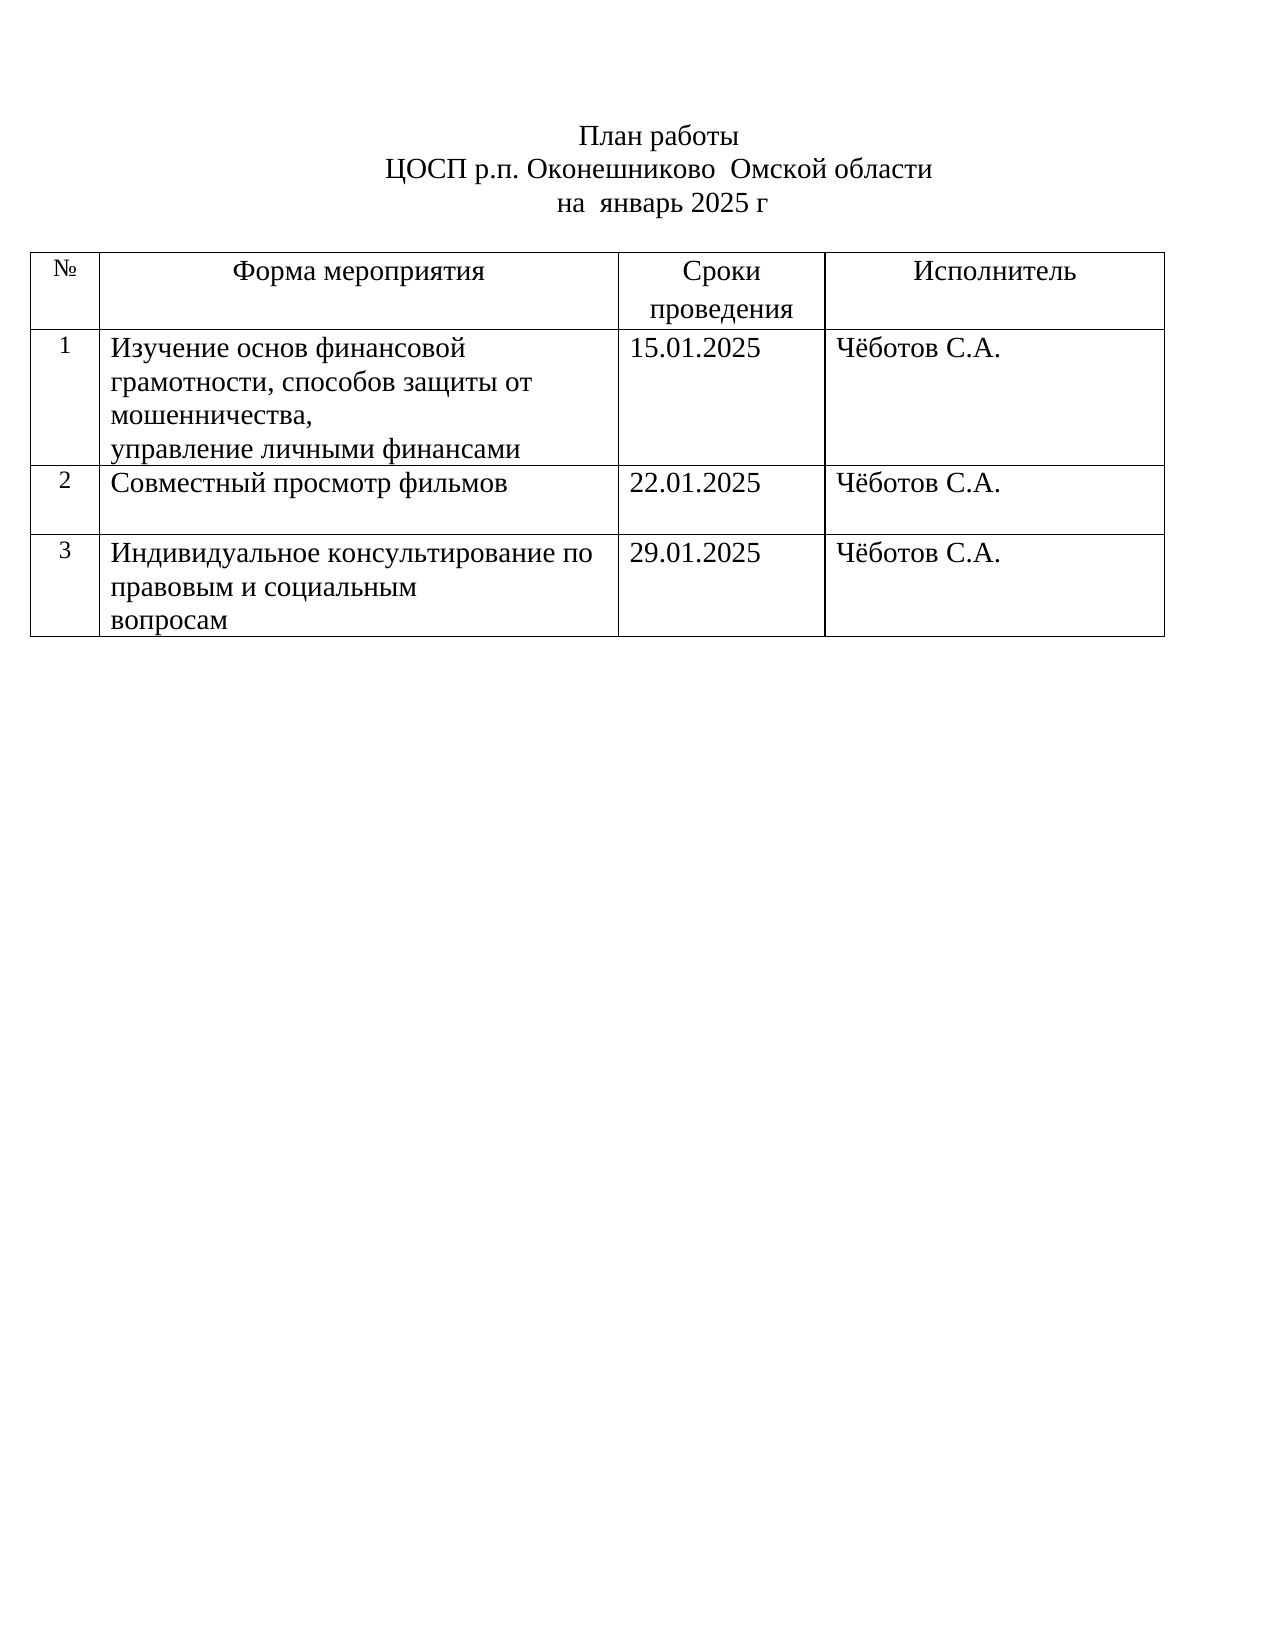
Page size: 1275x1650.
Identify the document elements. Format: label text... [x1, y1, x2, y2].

table_header Исполнитель [826, 253, 1164, 329]
table_cell Чёботов С.А. [826, 466, 1164, 534]
table_cell Чёботов С.А. [826, 535, 1164, 636]
table_cell 22.01.2025 [619, 466, 824, 534]
text План работы [131, 118, 1186, 152]
table_cell 29.01.2025 [619, 535, 824, 636]
text на январь 2025 г [131, 185, 1186, 219]
table_header № [31, 253, 99, 329]
table_cell 2 [31, 466, 99, 534]
table_cell 3 [31, 535, 99, 636]
text ЦОСП р.п. Оконешниково Омской области [131, 152, 1186, 185]
table_header Сроки проведения [619, 253, 824, 329]
table_cell 1 [31, 330, 99, 464]
table_header Форма мероприятия [100, 253, 618, 329]
table_cell Совместный просмотр фильмов [100, 466, 618, 534]
table_cell Чёботов С.А. [826, 330, 1164, 464]
table_cell Изучение основ финансовой грамотности, способов защиты от мошенничества, управление личными финансами [100, 330, 618, 464]
table_cell 15.01.2025 [619, 330, 824, 464]
table_cell Индивидуальное консультирование по правовым и социальным вопросам [100, 535, 618, 636]
